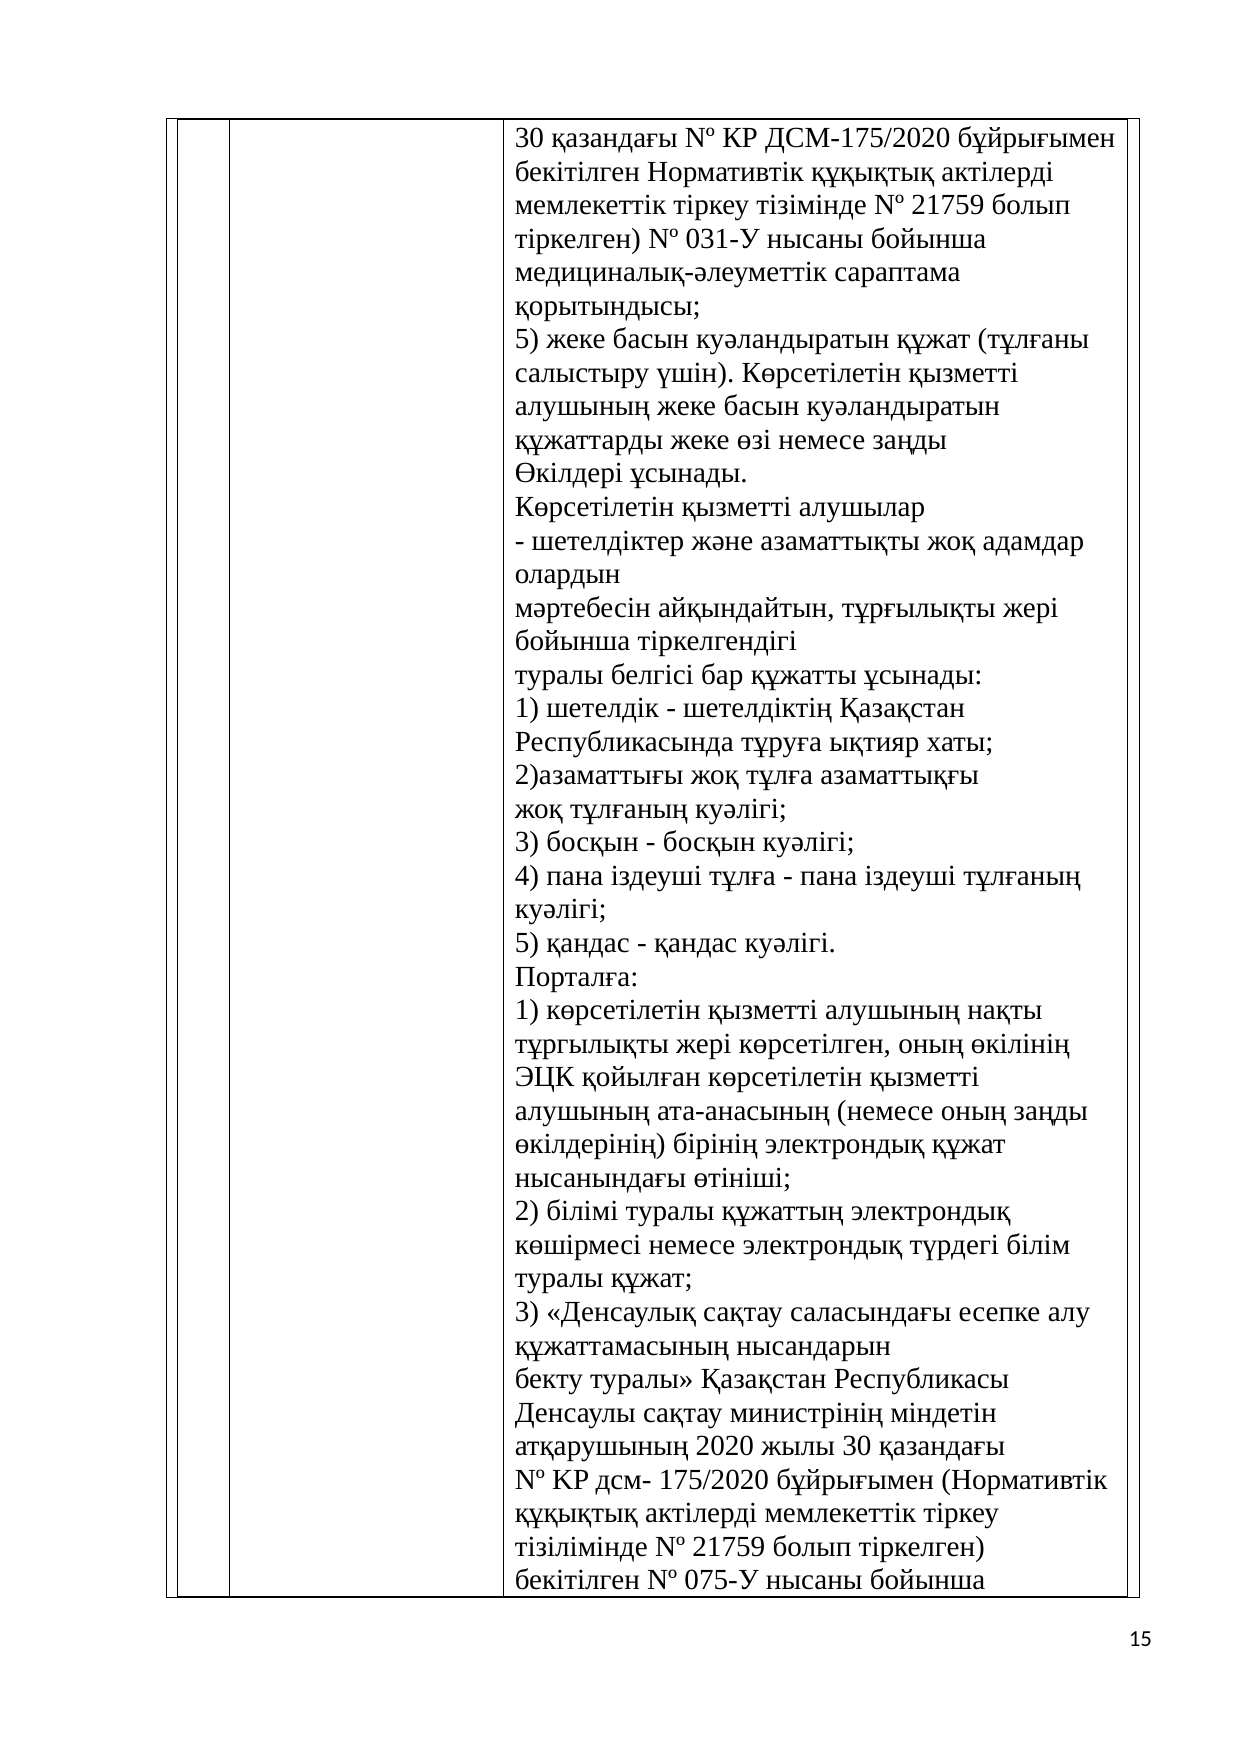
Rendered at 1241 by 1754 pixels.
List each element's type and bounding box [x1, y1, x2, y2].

table_header [167, 119, 177, 1597]
table_header [504, 120, 1127, 1596]
table_header [230, 120, 503, 1596]
table_header [178, 120, 229, 1596]
table_header [1128, 119, 1139, 1597]
